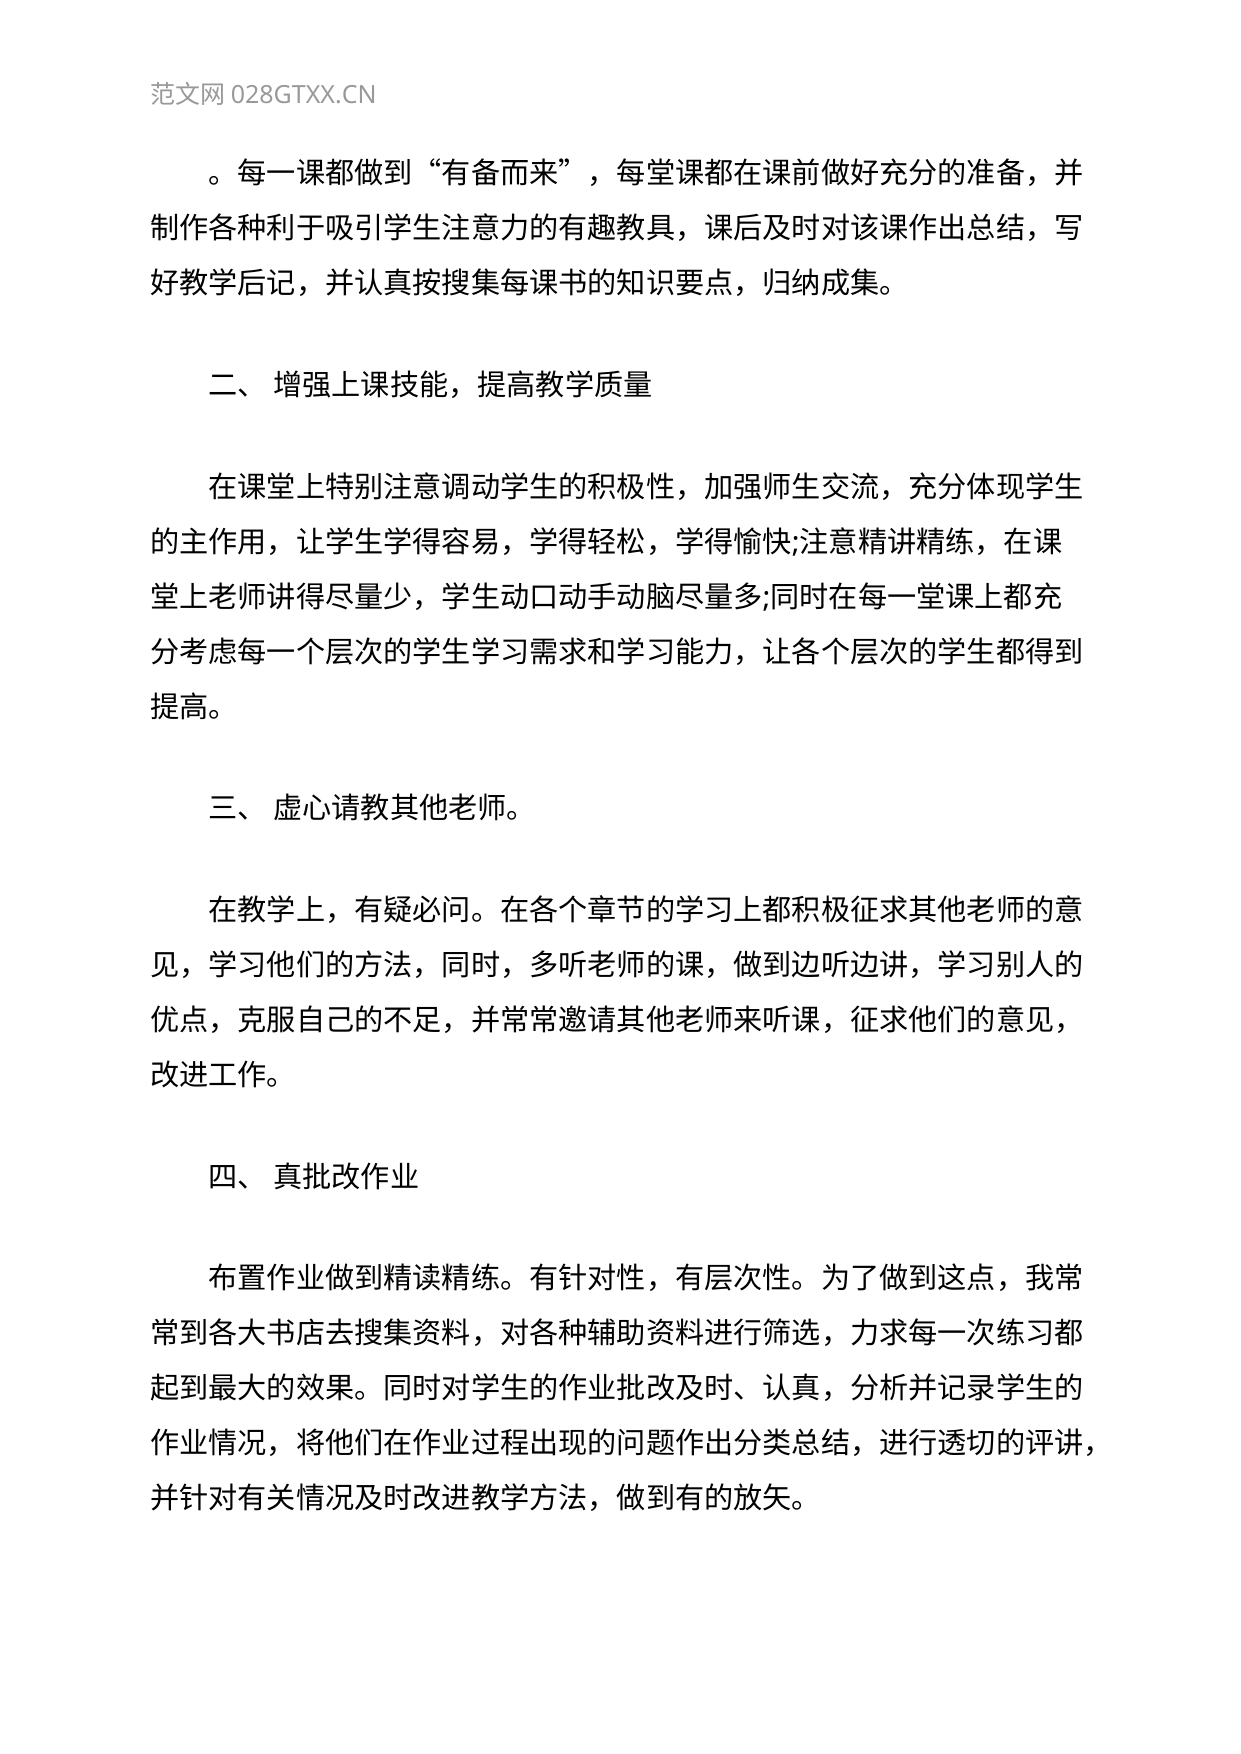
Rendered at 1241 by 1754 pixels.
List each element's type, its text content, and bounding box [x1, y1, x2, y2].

text 三、 虚心请教其他老师。 [150, 785, 1090, 827]
text 布置作业做到精读精练。有针对性，有层次性。为了做到这点，我常常到各大书店去搜集资料，对各种辅助资料进行筛选，力求每一次练习都起到最大的效果。同时对学生的作业批改及时、认真，分析并记录学生的作业情况，将他们在作业过程出现的问题作出分类总结，进行透切的评讲，并针对有关情况及时改进教学方法，做到有的放矢。 [150, 1255, 1090, 1517]
text 在课堂上特别注意调动学生的积极性，加强师生交流，充分体现学生的主作用，让学生学得容易，学得轻松，学得愉快;注意精讲精练，在课堂上老师讲得尽量少，学生动口动手动脑尽量多;同时在每一堂课上都充分考虑每一个层次的学生学习需求和学习能力，让各个层次的学生都得到提高。 [150, 463, 1090, 725]
text 在教学上，有疑必问。在各个章节的学习上都积极征求其他老师的意见，学习他们的方法，同时，多听老师的课，做到边听边讲，学习别人的优点，克服自己的不足，并常常邀请其他老师来听课，征求他们的意见，改进工作。 [150, 887, 1090, 1094]
text 四、 真批改作业 [150, 1153, 1090, 1195]
text 二、 增强上课技能，提高教学质量 [150, 362, 1090, 404]
text 。每一课都做到“有备而来”，每堂课都在课前做好充分的准备，并制作各种利于吸引学生注意力的有趣教具，课后及时对该课作出总结，写好教学后记，并认真按搜集每课书的知识要点，归纳成集。 [150, 150, 1090, 302]
